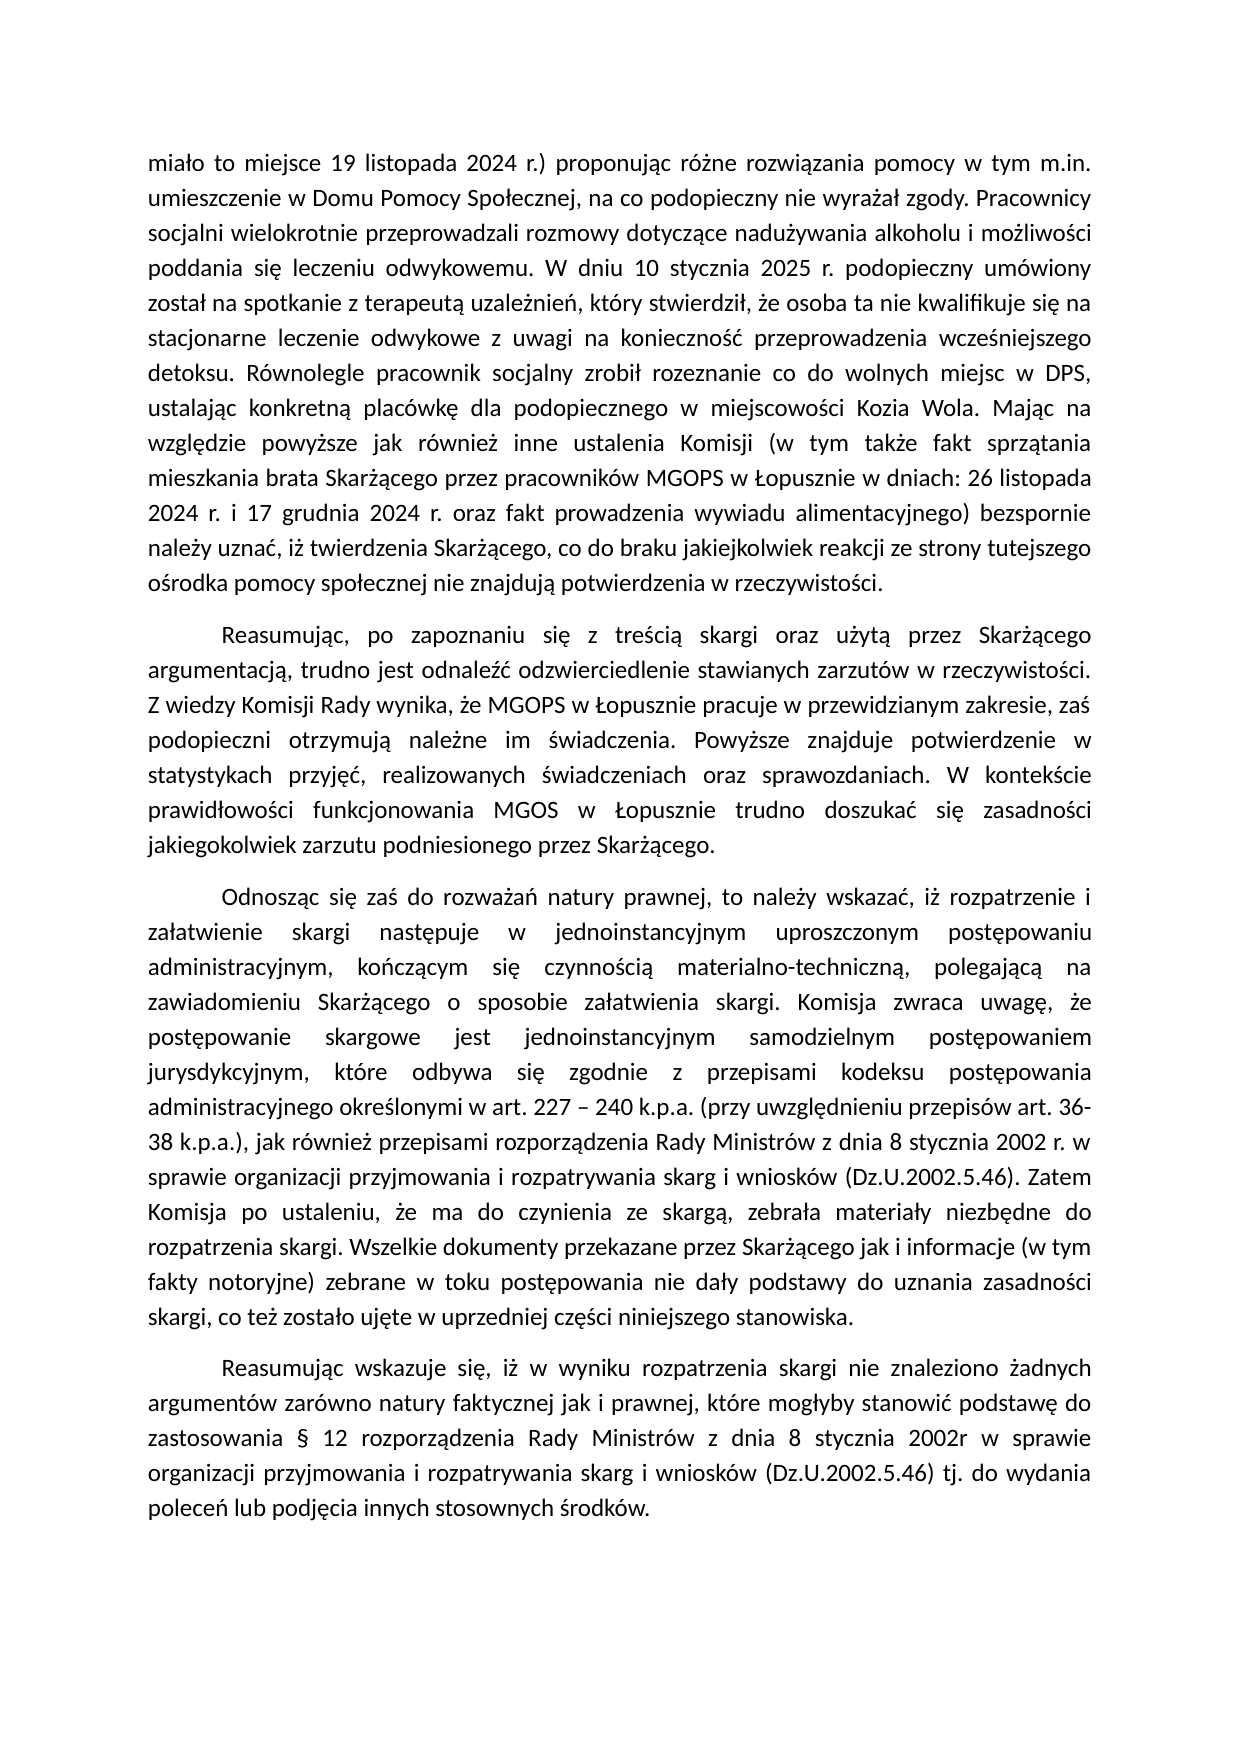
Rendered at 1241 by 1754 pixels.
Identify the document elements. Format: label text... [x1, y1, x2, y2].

text Reasumując wskazuje się, iż w wyniku rozpatrzenia skargi nie znaleziono żadnych argumentów zarówno natury faktycznej jak i prawnej, które mogłyby stanowić podstawę do zastosowania § 12 rozporządzenia Rady Ministrów z dnia 8 stycznia 2002r w sprawie organizacji przyjmowania i rozpatrywania skarg i wniosków (Dz.U.2002.5.46) tj. do wydania poleceń lub podjęcia innych stosownych środków. [148, 1353, 1093, 1523]
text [148, 148, 1093, 598]
text Odnosząc się zaś do rozważań natury prawnej, to należy wskazać, iż rozpatrzenie i załatwienie skargi następuje w jednoinstancyjnym uproszczonym postępowaniu administracyjnym, kończącym się czynnością materialno-techniczną, polegającą na zawiadomieniu Skarżącego o sposobie załatwienia skargi. Komisja zwraca uwagę, że postępowanie skargowe jest jednoinstancyjnym samodzielnym postępowaniem jurysdykcyjnym, które odbywa się zgodnie z przepisami kodeksu postępowania administracyjnego określonymi w art. 227 – 240 k.p.a. (przy uwzględnieniu przepisów art. 36-38 k.p.a.), jak również przepisami rozporządzenia Rady Ministrów z dnia 8 stycznia 2002 r. w sprawie organizacji przyjmowania i rozpatrywania skarg i wniosków (Dz.U.2002.5.46). Zatem Komisja po ustaleniu, że ma do czynienia ze skargą, zebrała materiały niezbędne do rozpatrzenia skargi. Wszelkie dokumenty przekazane przez Skarżącego jak i informacje (w tym fakty notoryjne) zebrane w toku postępowania nie dały podstawy do uznania zasadności skargi, co też zostało ujęte w uprzedniej części niniejszego stanowiska. [148, 881, 1093, 1331]
text Reasumując, po zapoznaniu się z treścią skargi oraz użytą przez Skarżącego argumentacją, trudno jest odnaleźć odzwierciedlenie stawianych zarzutów w rzeczywistości. Z wiedzy Komisji Rady wynika, że MGOPS w Łopusznie pracuje w przewidzianym zakresie, zaś podopieczni otrzymują należne im świadczenia. Powyższe znajduje potwierdzenie w statystykach przyjęć, realizowanych świadczeniach oraz sprawozdaniach. W kontekście prawidłowości funkcjonowania MGOS w Łopusznie trudno doszukać się zasadności jakiegokolwiek zarzutu podniesionego przez Skarżącego. [148, 619, 1093, 860]
